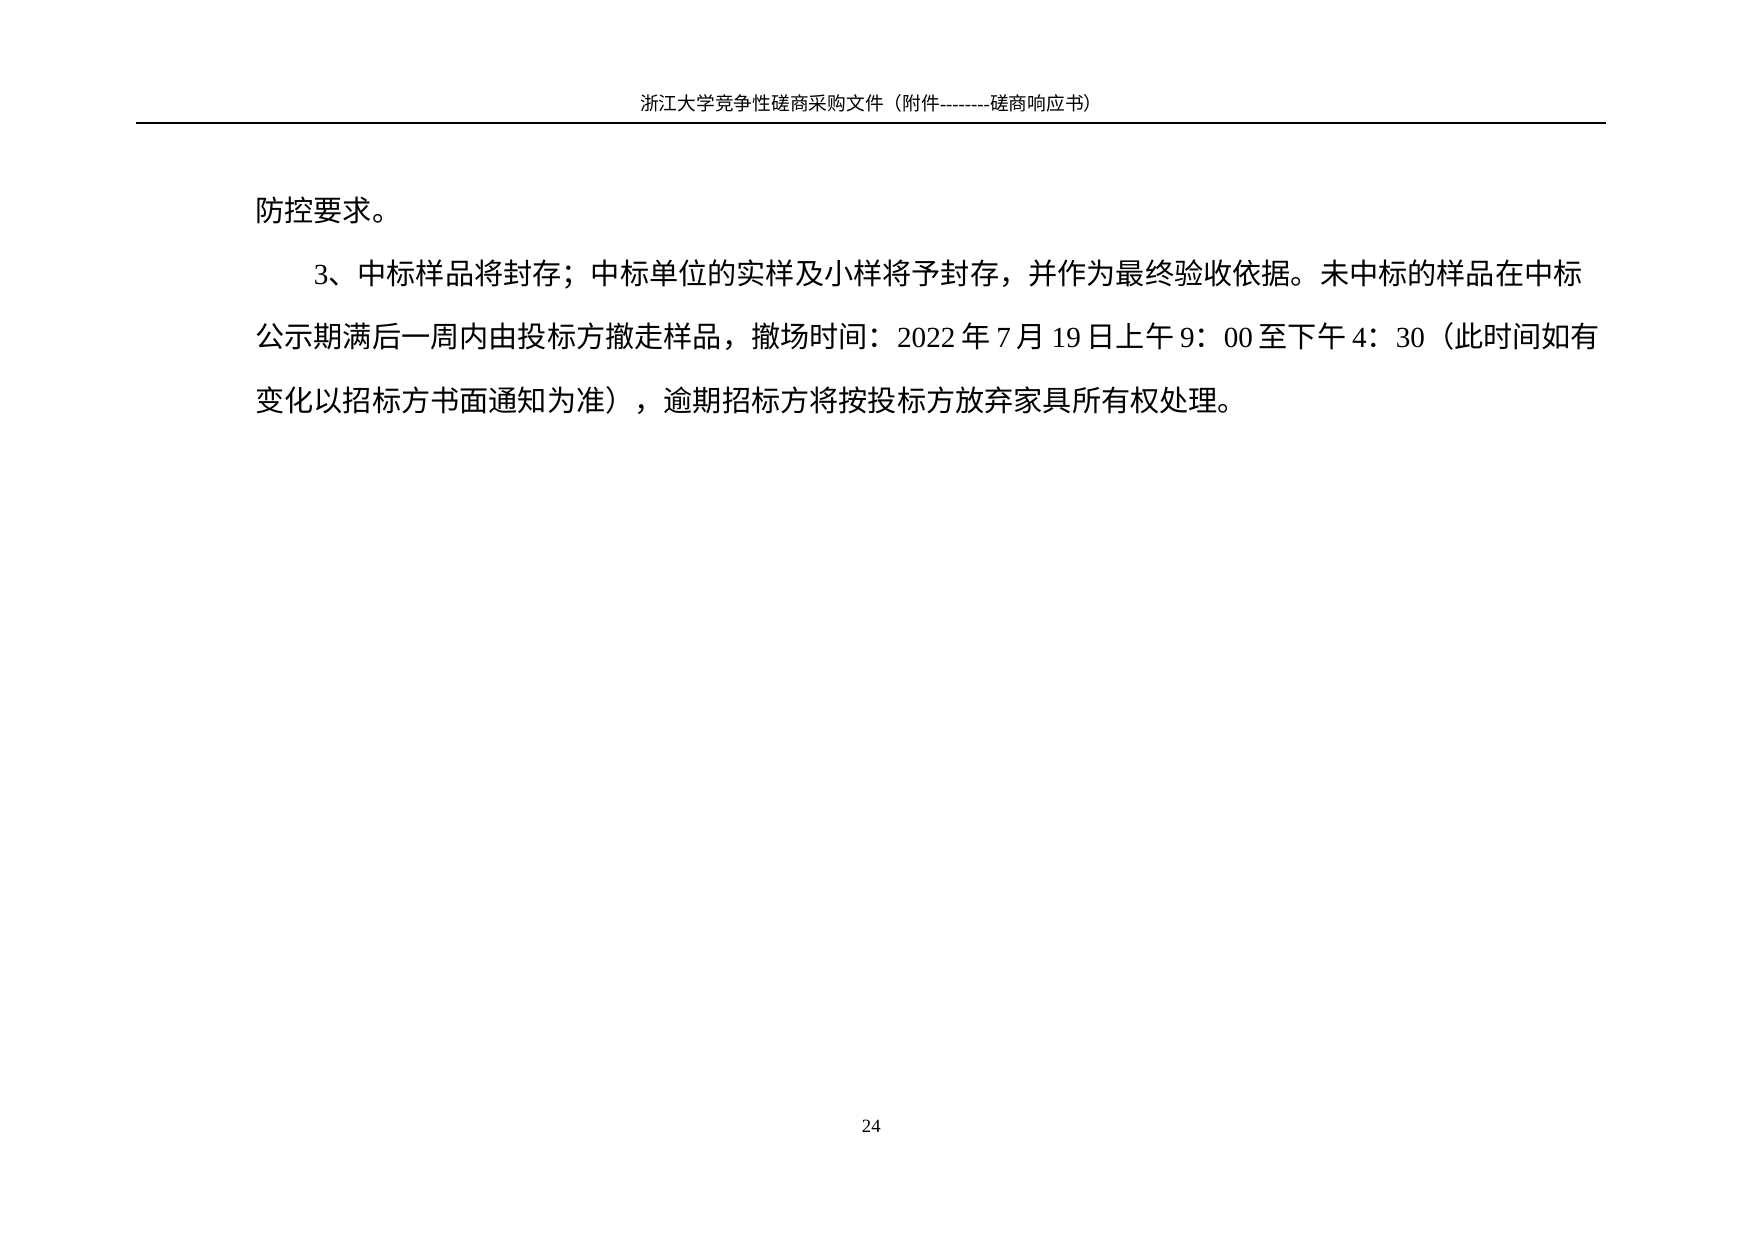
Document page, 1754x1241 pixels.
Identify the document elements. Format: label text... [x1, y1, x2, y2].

text 3、中标样品将封存；中标单位的实样及小样将予封存，并作为最终验收依据。未中标的样品在中标公示期满后一周内由投标方撤走样品，撤场时间：2022年7月19日上午9：00至下午4：30（此时间如有变化以招标方书面通知为准），逾期招标方将按投标方放弃家具所有权处理。 [255, 251, 1606, 420]
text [255, 187, 1606, 229]
